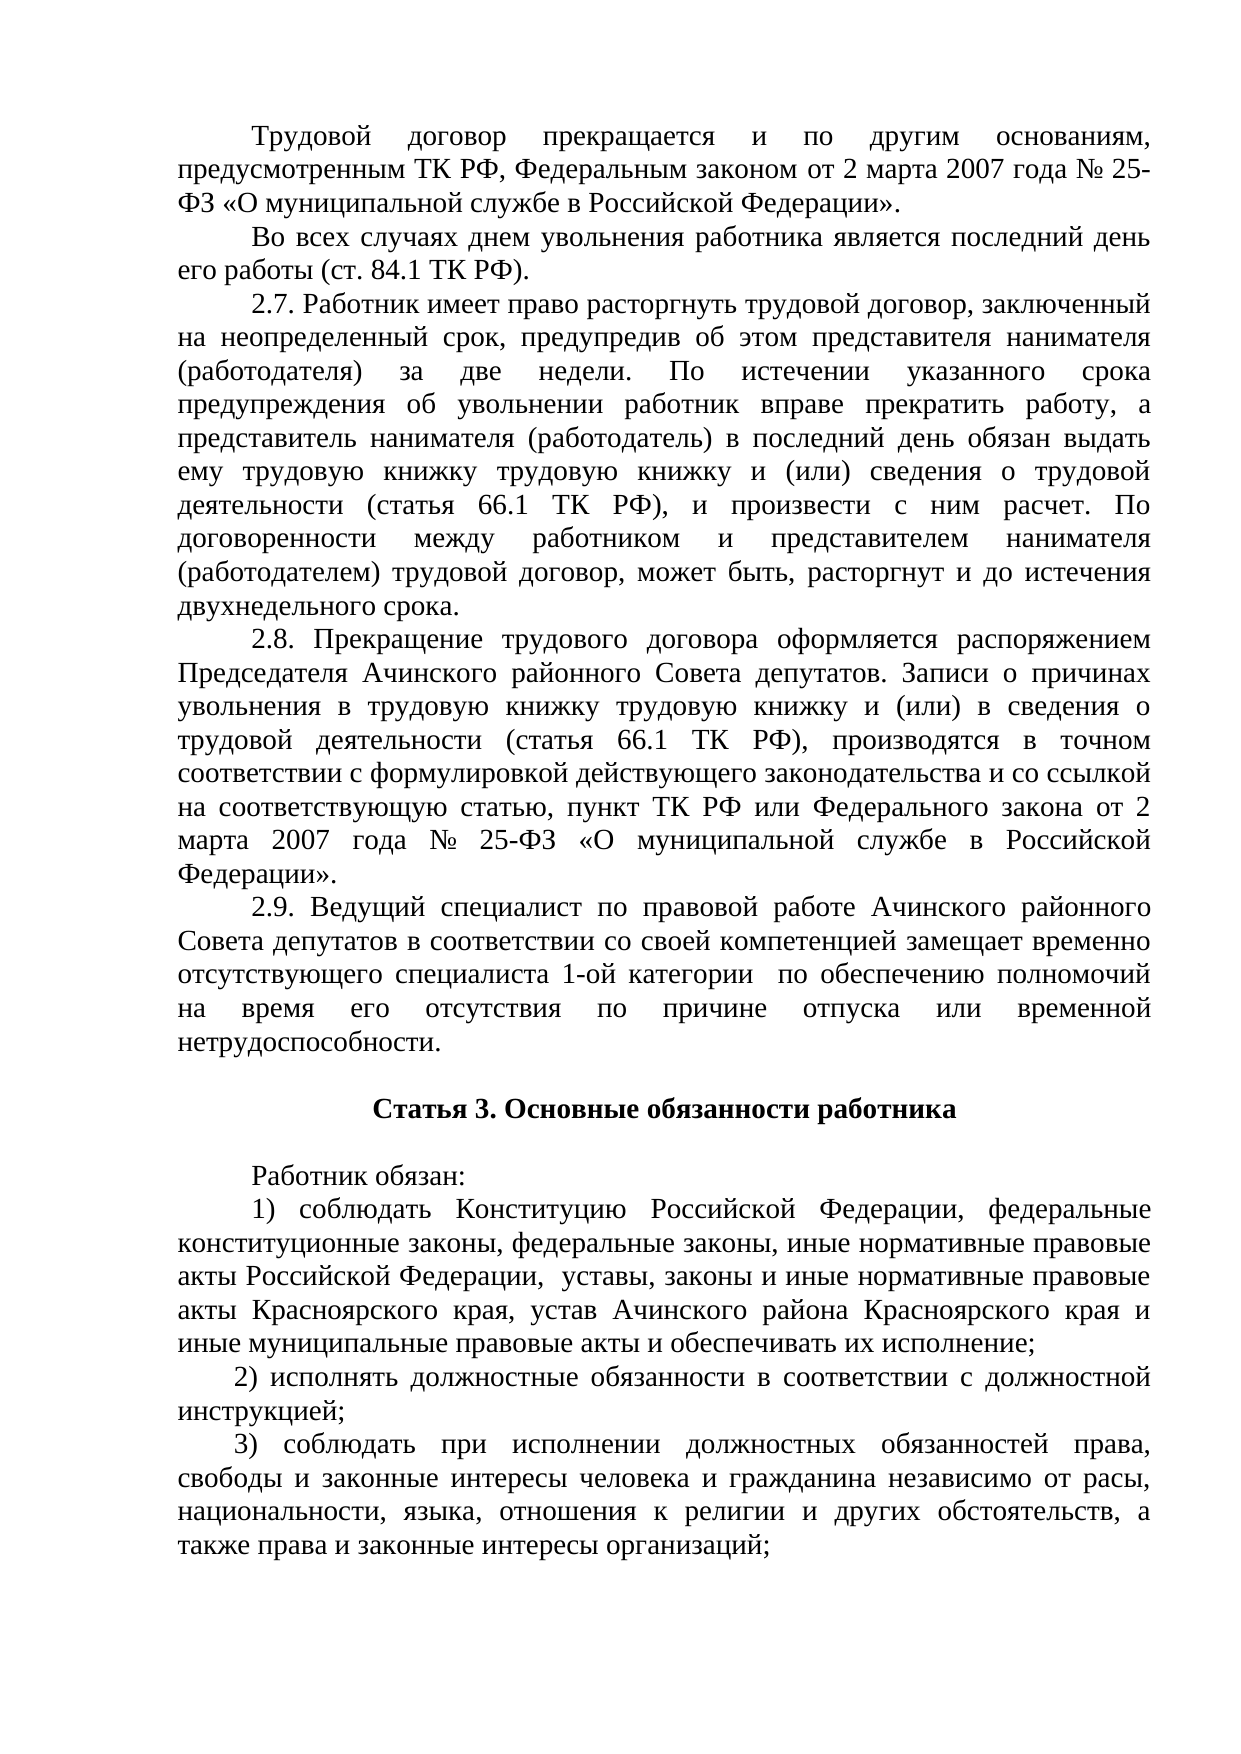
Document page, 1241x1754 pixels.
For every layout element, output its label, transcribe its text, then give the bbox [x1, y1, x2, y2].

text 3) соблюдать при исполнении должностных обязанностей права, свободы и законные интересы человека и гражданина независимо от расы, национальности, языка, отношения к религии и других обстоятельств, а также права и законные интересы организаций; [177, 1426, 1152, 1560]
text Работник обязан: [177, 1158, 1152, 1191]
text 1) соблюдать Конституцию Российской Федерации, федеральные конституционные законы, федеральные законы, иные нормативные правовые акты Российской Федерации, уставы, законы и иные нормативные правовые акты Красноярского края, устав Ачинского района Красноярского края и иные муниципальные правовые акты и обеспечивать их исполнение; [177, 1191, 1152, 1359]
text Трудовой договор прекращается и по другим основаниям, предусмотренным ТК РФ, Федеральным законом от 2 марта 2007 года № 25-ФЗ «О муниципальной службе в Российской Федерации». [177, 118, 1152, 219]
text 2.7. Работник имеет право расторгнуть трудовой договор, заключенный на неопределенный срок, предупредив об этом представителя нанимателя (работодателя) за две недели. По истечении указанного срока предупреждения об увольнении работник вправе прекратить работу, а представитель нанимателя (работодатель) в последний день обязан выдать ему трудовую книжку трудовую книжку и (или) сведения о трудовой деятельности (статья 66.1 ТК РФ), и произвести с ним расчет. По договоренности между работником и представителем нанимателя (работодателем) трудовой договор, может быть, расторгнут и до истечения двухнедельного срока. [177, 286, 1152, 621]
text 2) исполнять должностные обязанности в соответствии с должностной инструкцией; [177, 1359, 1152, 1426]
text Статья 3. Основные обязанности работника [177, 1091, 1152, 1124]
text 2.9. Ведущий специалист по правовой работе Ачинского районного Совета депутатов в соответствии со своей компетенцией замещает временно отсутствующего специалиста 1-ой категории по обеспечению полномочий на время его отсутствия по причине отпуска или временной нетрудоспособности. [177, 889, 1152, 1057]
text Во всех случаях днем увольнения работника является последний день его работы (ст. 84.1 ТК РФ). [177, 219, 1152, 286]
text 2.8. Прекращение трудового договора оформляется распоряжением Председателя Ачинского районного Совета депутатов. Записи о причинах увольнения в трудовую книжку трудовую книжку и (или) в сведения о трудовой деятельности (статья 66.1 ТК РФ), производятся в точном соответствии с формулировкой действующего законодательства и со ссылкой на соответствующую статью, пункт ТК РФ или Федерального закона от 2 марта 2007 года № 25-ФЗ «О муниципальной службе в Российской Федерации». [177, 621, 1152, 889]
